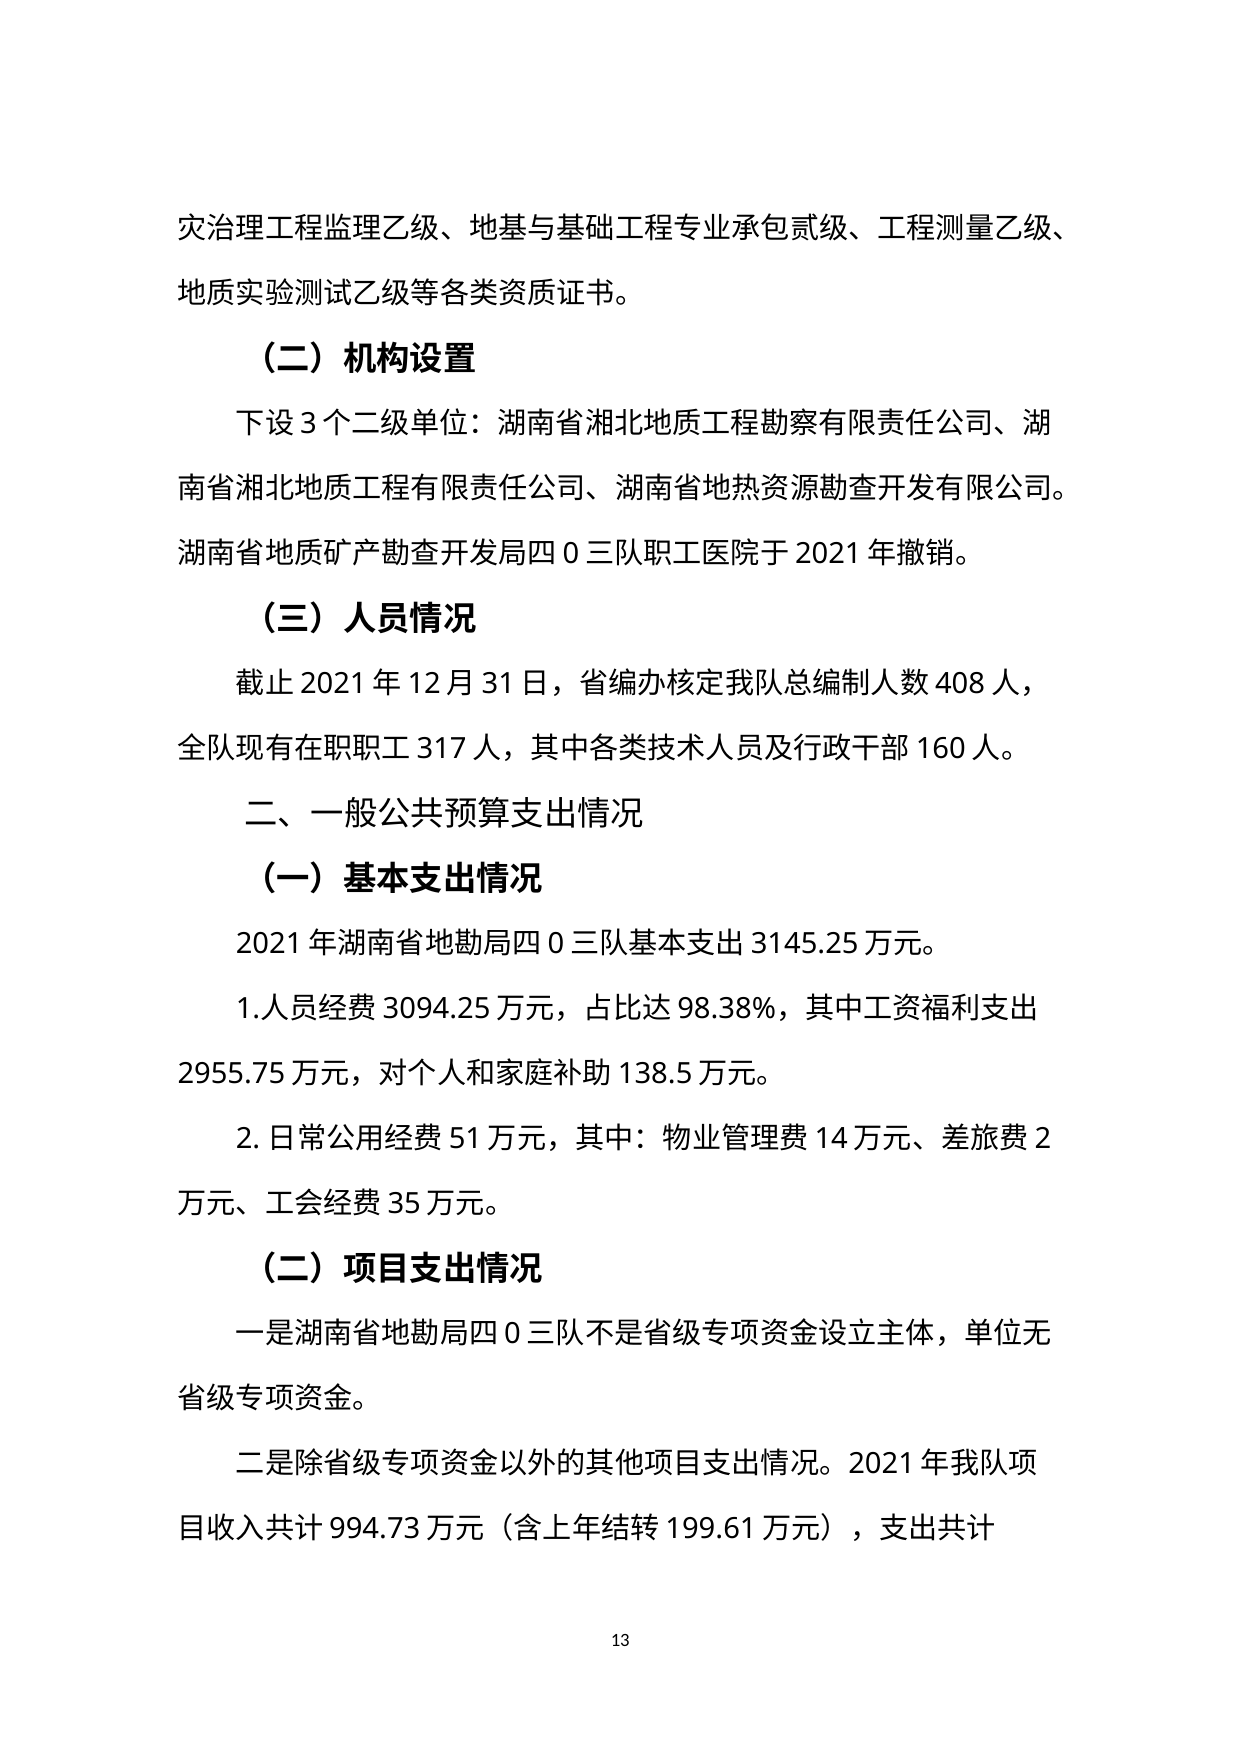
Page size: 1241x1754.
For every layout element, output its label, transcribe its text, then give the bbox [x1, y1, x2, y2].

text （二）项目支出情况 [177, 1233, 1063, 1298]
text 一是湖南省地勘局四0三队不是省级专项资金设立主体，单位无省级专项资金。 [177, 1298, 1063, 1428]
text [177, 1428, 1063, 1558]
text 2. 日常公用经费51万元，其中：物业管理费14万元、差旅费2万元、工会经费35万元。 [177, 1103, 1063, 1233]
text 截止2021年12月31日，省编办核定我队总编制人数408人，全队现有在职职工317人，其中各类技术人员及行政干部160人。 [177, 648, 1063, 778]
text （三）人员情况 [177, 583, 1063, 648]
text 2021年湖南省地勘局四0三队基本支出3145.25万元。 [177, 908, 1063, 973]
text （二）机构设置 [177, 323, 1063, 388]
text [177, 193, 1063, 323]
text （一）基本支出情况 [177, 843, 1063, 908]
text 1.人员经费3094.25万元，占比达98.38%，其中工资福利支出2955.75万元，对个人和家庭补助138.5万元。 [177, 973, 1063, 1103]
text 下设3个二级单位：湖南省湘北地质工程勘察有限责任公司、湖南省湘北地质工程有限责任公司、湖南省地热资源勘查开发有限公司。湖南省地质矿产勘查开发局四0三队职工医院于2021年撤销。 [177, 388, 1063, 583]
text 二、一般公共预算支出情况 [177, 778, 1063, 843]
